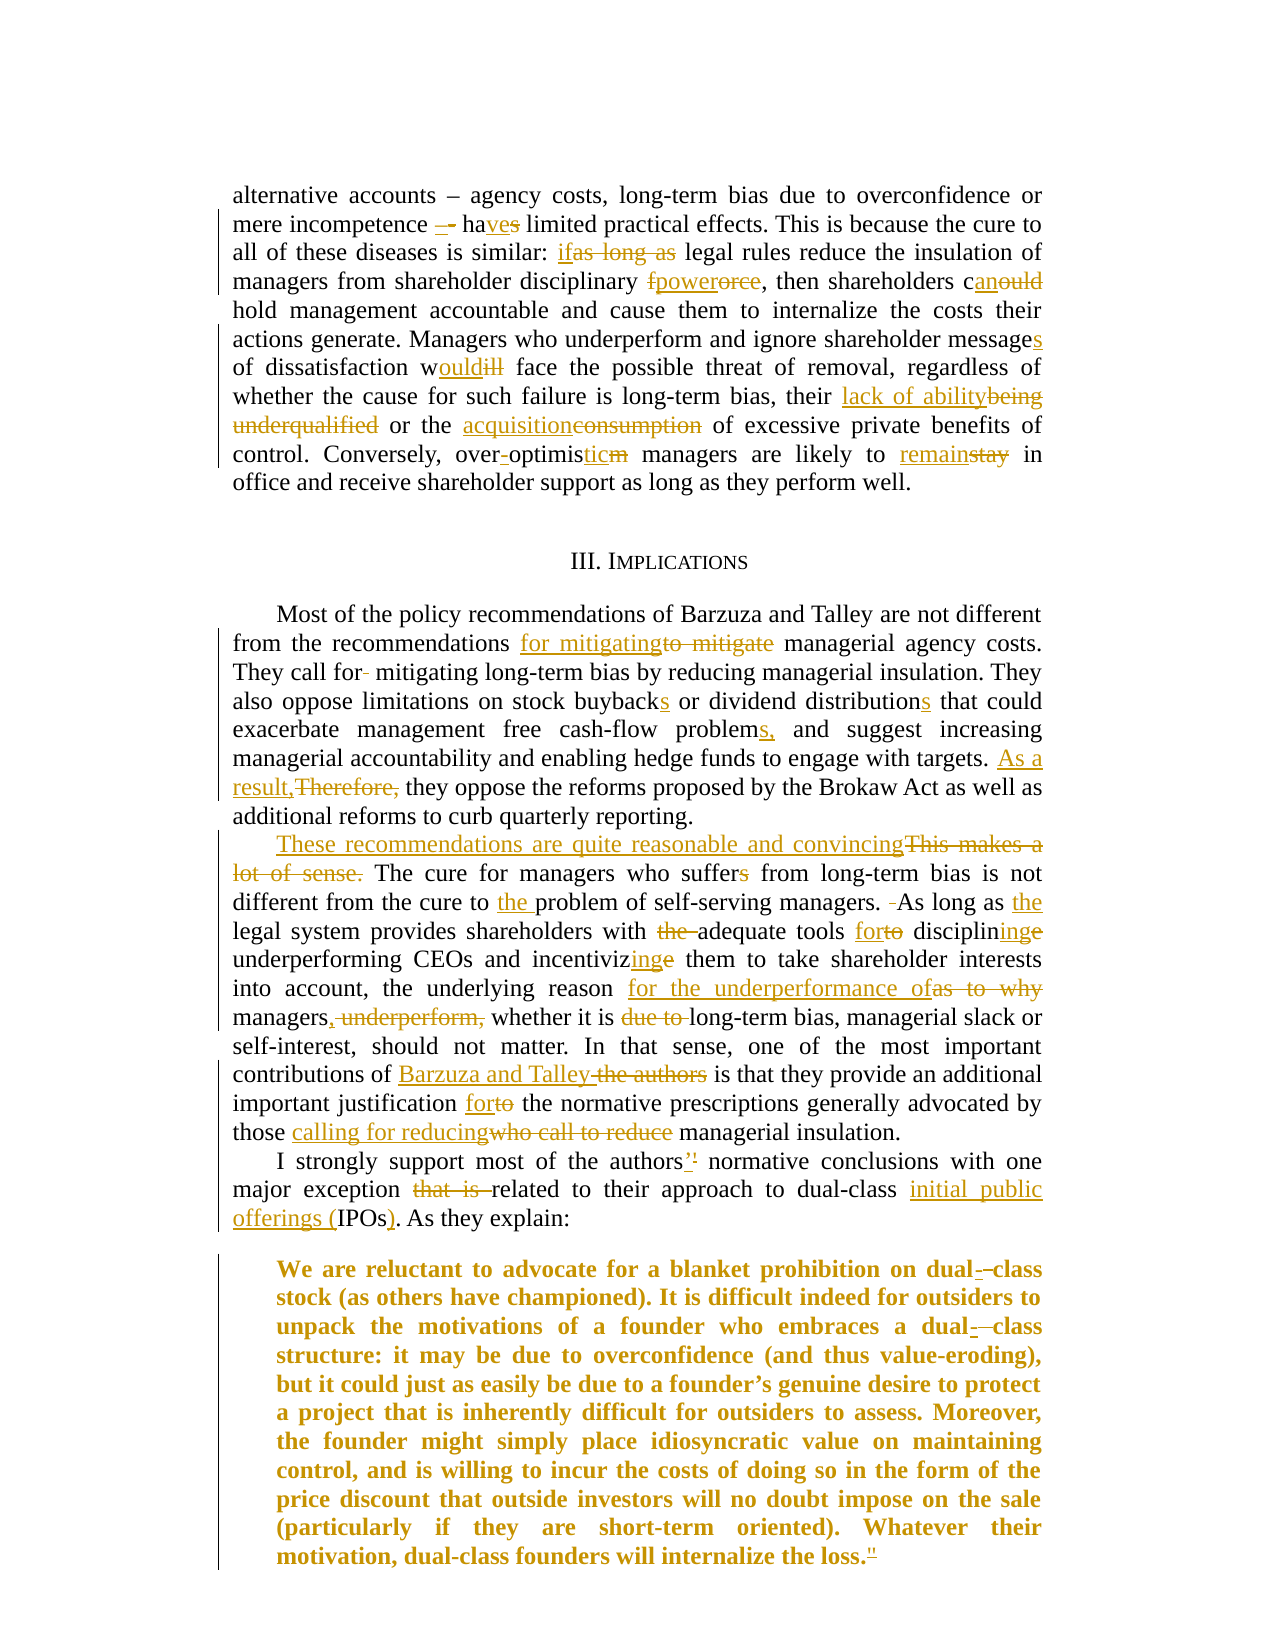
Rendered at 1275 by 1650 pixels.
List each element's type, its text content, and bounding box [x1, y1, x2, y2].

text Most of the policy recommendations of Barzuza and Talley are not different from the recommendations managerial agency costs. They call for mitigating long-term bias by reducing managerial insulation. They also oppose limitations on stock buyback or dividend distribution that could exacerbate management free cash-flow problem and suggest increasing managerial accountability and enabling hedge funds to engage with targets. they oppose the reforms proposed by the Brokaw Act as well as additional reforms to curb quarterly reporting. [232, 599, 1042, 829]
text I strongly support most of the authors normative conclusions with one major exception related to their approach to dual-class IPOs. As they explain: [232, 1146, 1042, 1232]
text The cure for managers who suffer from long-term bias is not different from the cure to problem of self-serving managers. As long as legal system provides shareholders with adequate tools disciplin underperforming CEOs and incentiviz them to take shareholder interests into account, the underlying reason managers whether it is long-term bias, managerial slack or self-interest, should not matter. In that sense, one of the most important contributions of is that they provide an additional important justification the normative prescriptions generally advocated by those managerial insulation. [232, 829, 1042, 1146]
text We are reluctant to advocate for a blanket prohibition on dualclass stock (as others have championed). It is difficult indeed for outsiders to unpack the motivations of a founder who embraces a dualclass structure: it may be due to overconfidence (and thus value-eroding), but it could just as easily be due to a founder’s genuine desire to protect a project that is inherently difficult for outsiders to assess. Moreover, the founder might simply place idiosyncratic value on maintaining control, and is willing to incur the costs of doing so in the form of the price discount that outside investors will no doubt impose on the sale (particularly if they are short-term oriented). Whatever their motivation, dual-class founders will internalize the loss. [276, 1254, 1042, 1570]
subtitle Implications [232, 546, 1042, 574]
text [232, 180, 1042, 496]
